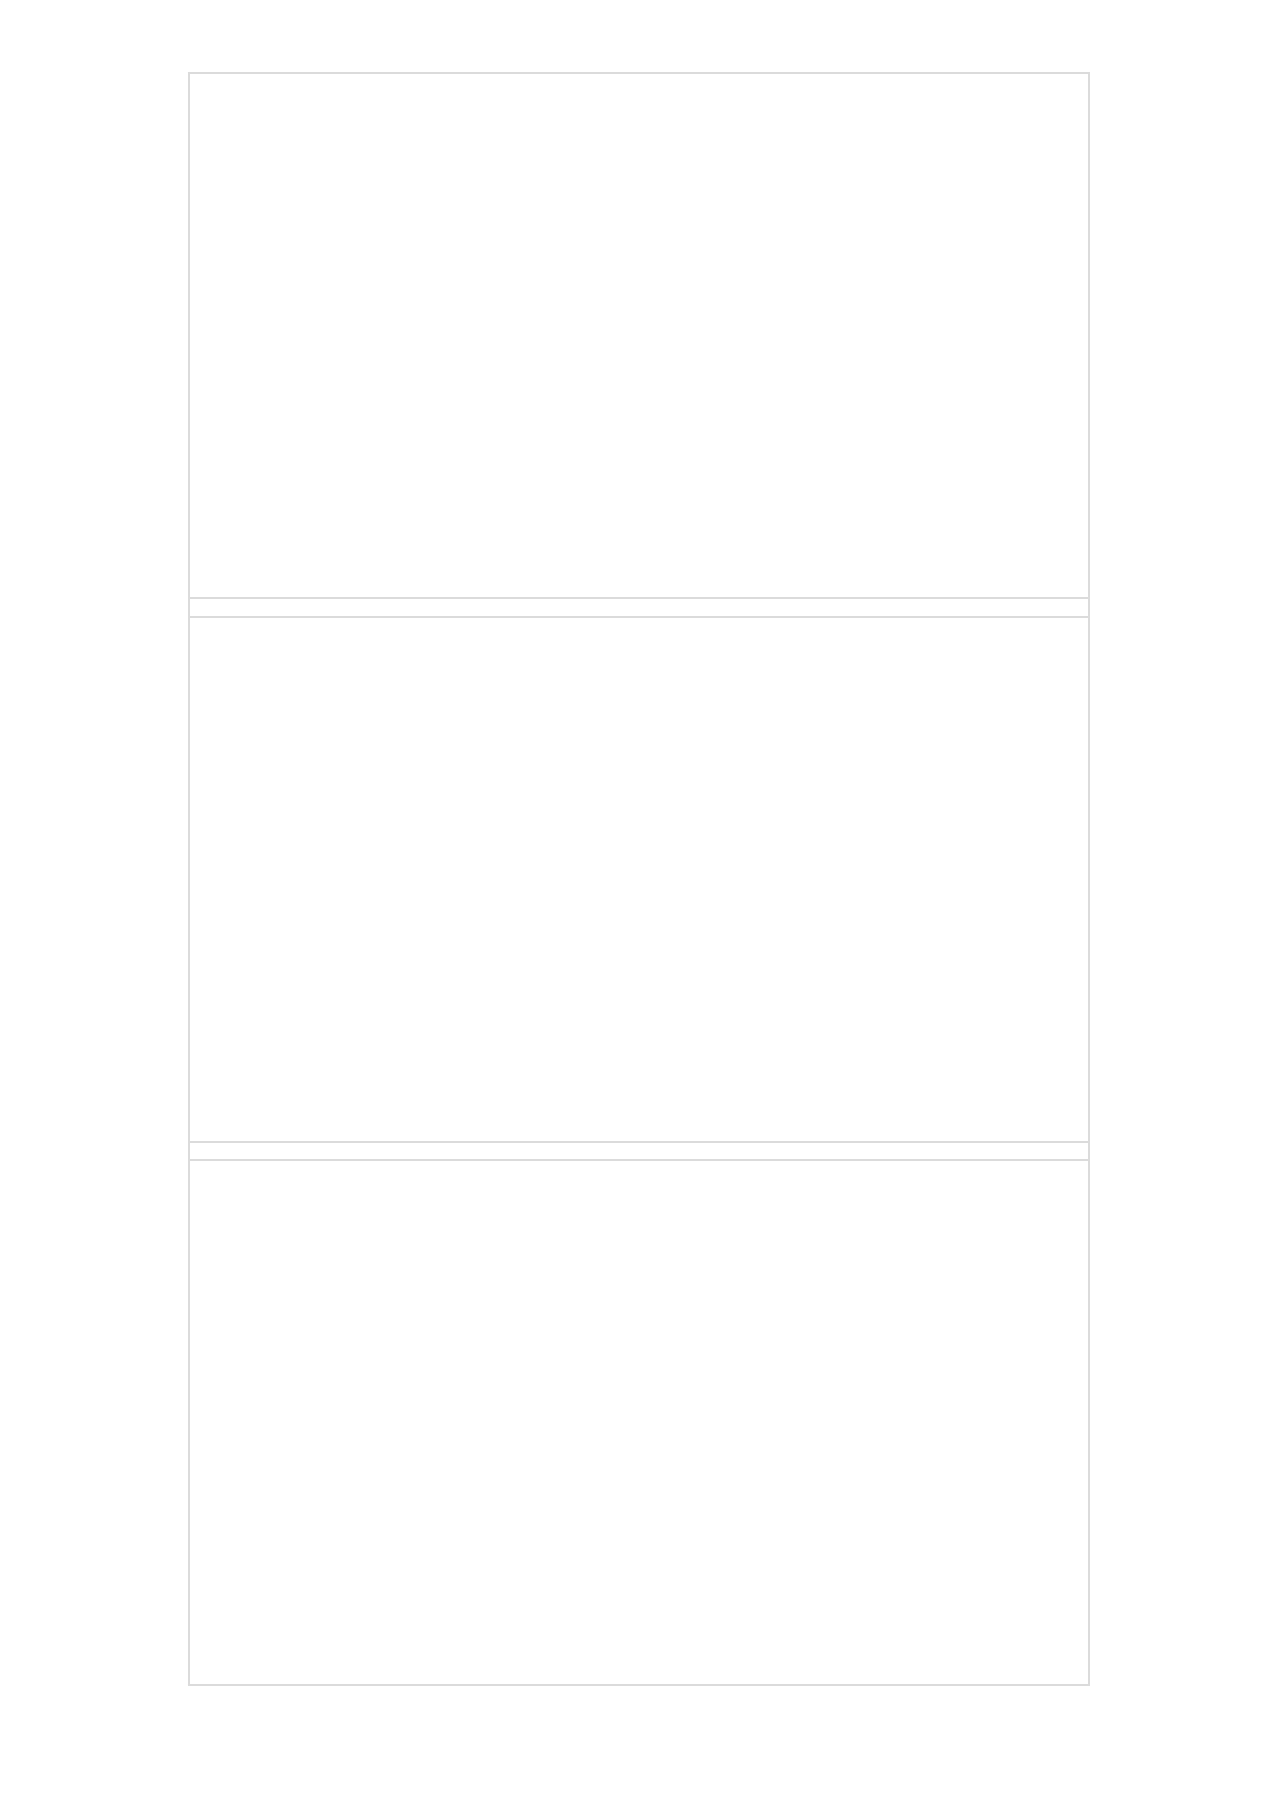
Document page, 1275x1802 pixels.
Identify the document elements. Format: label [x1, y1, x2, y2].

table_header [190, 74, 1088, 597]
table_cell [190, 1143, 1088, 1159]
table_cell [190, 618, 1088, 1141]
table_cell [190, 1161, 1088, 1684]
table_cell [190, 599, 1088, 616]
